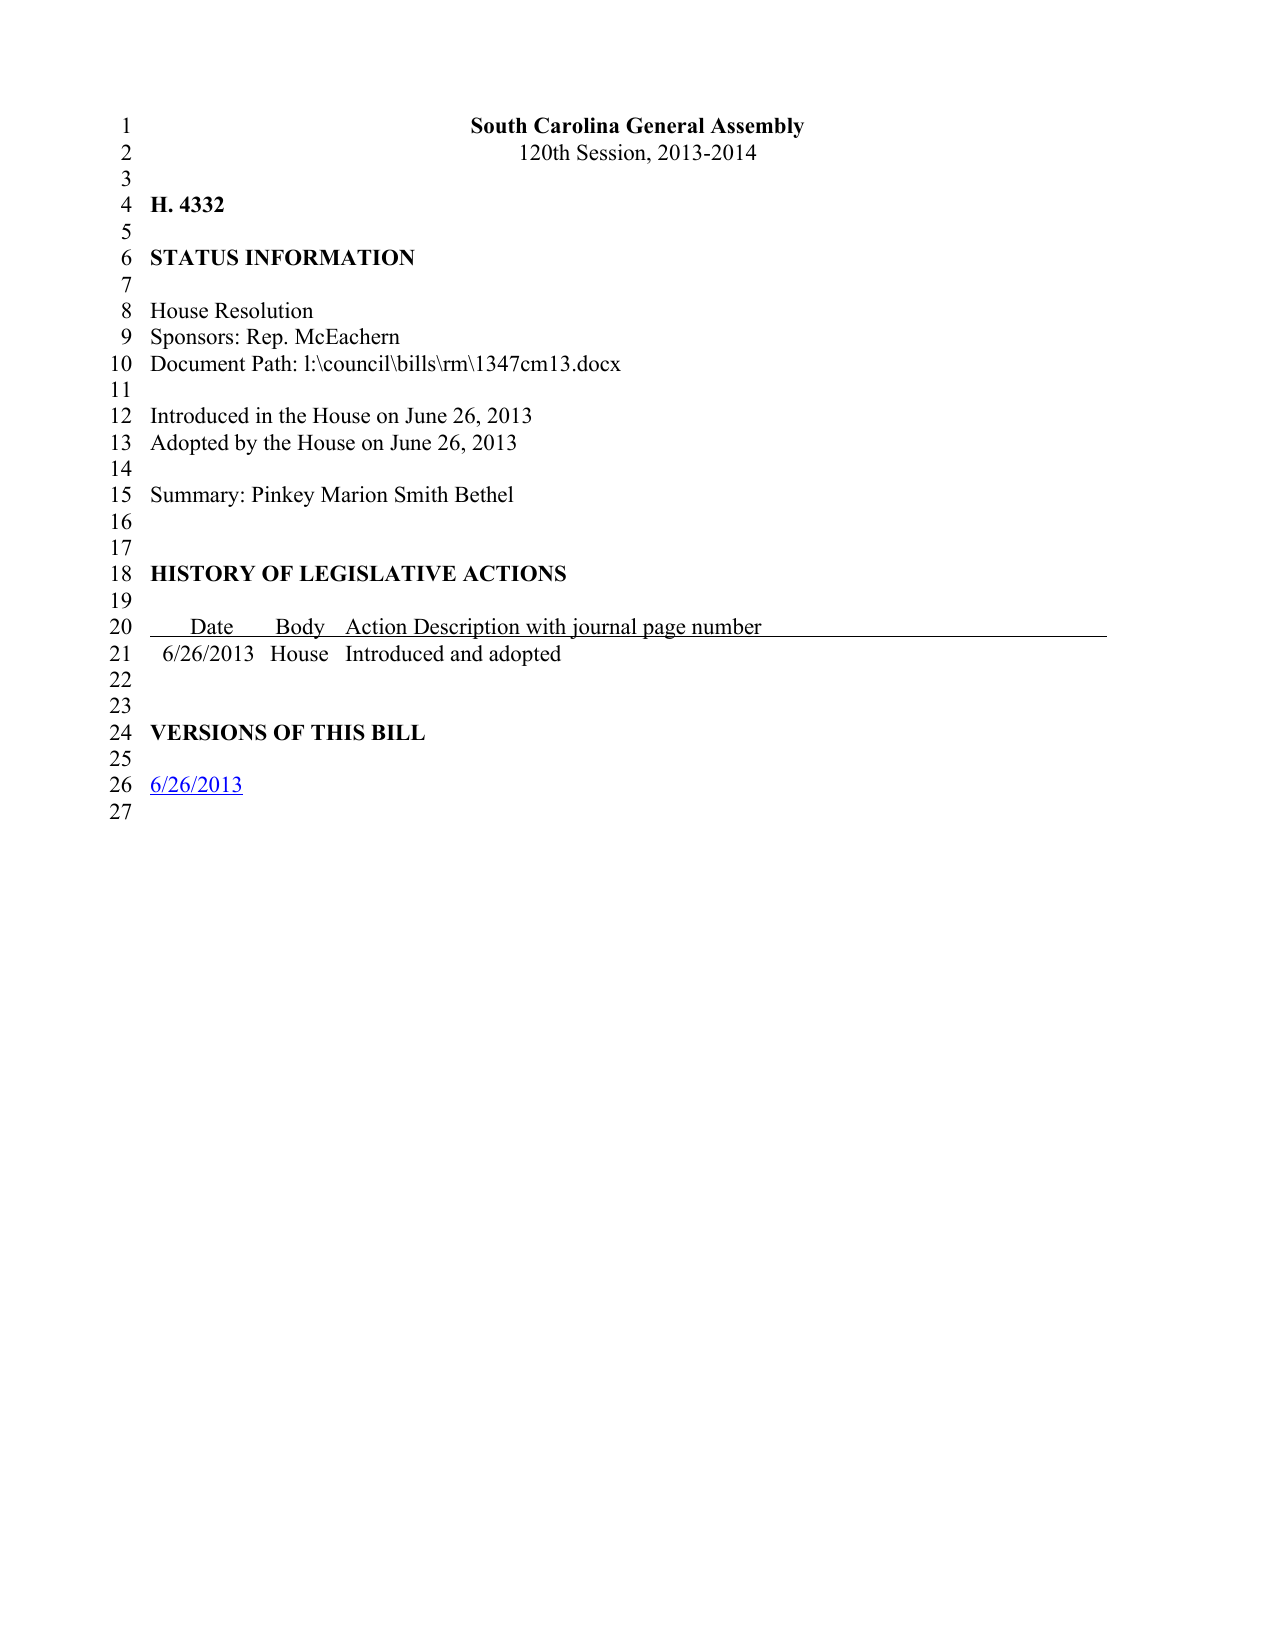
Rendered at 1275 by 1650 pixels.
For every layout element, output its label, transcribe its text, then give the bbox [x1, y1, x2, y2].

text Sponsors: Rep. McEachern [150, 323, 1125, 350]
text H. 4332 [150, 192, 1125, 218]
text STATUS INFORMATION [150, 244, 1125, 271]
text 6/26/2013 House Introduced and adopted [150, 639, 1125, 666]
text House Resolution [150, 297, 1125, 323]
text Date Body Action Description with journal page number [150, 613, 1125, 639]
text South Carolina General Assembly [150, 112, 1125, 139]
text 6/26/2013 [150, 771, 1125, 798]
text Adopted by the House on June 26, 2013 [150, 429, 1125, 455]
text HISTORY OF LEGISLATIVE ACTIONS [150, 561, 1125, 587]
text Introduced in the House on June 26, 2013 [150, 402, 1125, 429]
text 120th Session, 2013-2014 [150, 139, 1125, 165]
text VERSIONS OF THIS BILL [150, 719, 1125, 745]
text Summary: Pinkey Marion Smith Bethel [150, 481, 1125, 508]
text Document Path: l:\council\bills\rm\1347cm13.docx [150, 350, 1125, 376]
